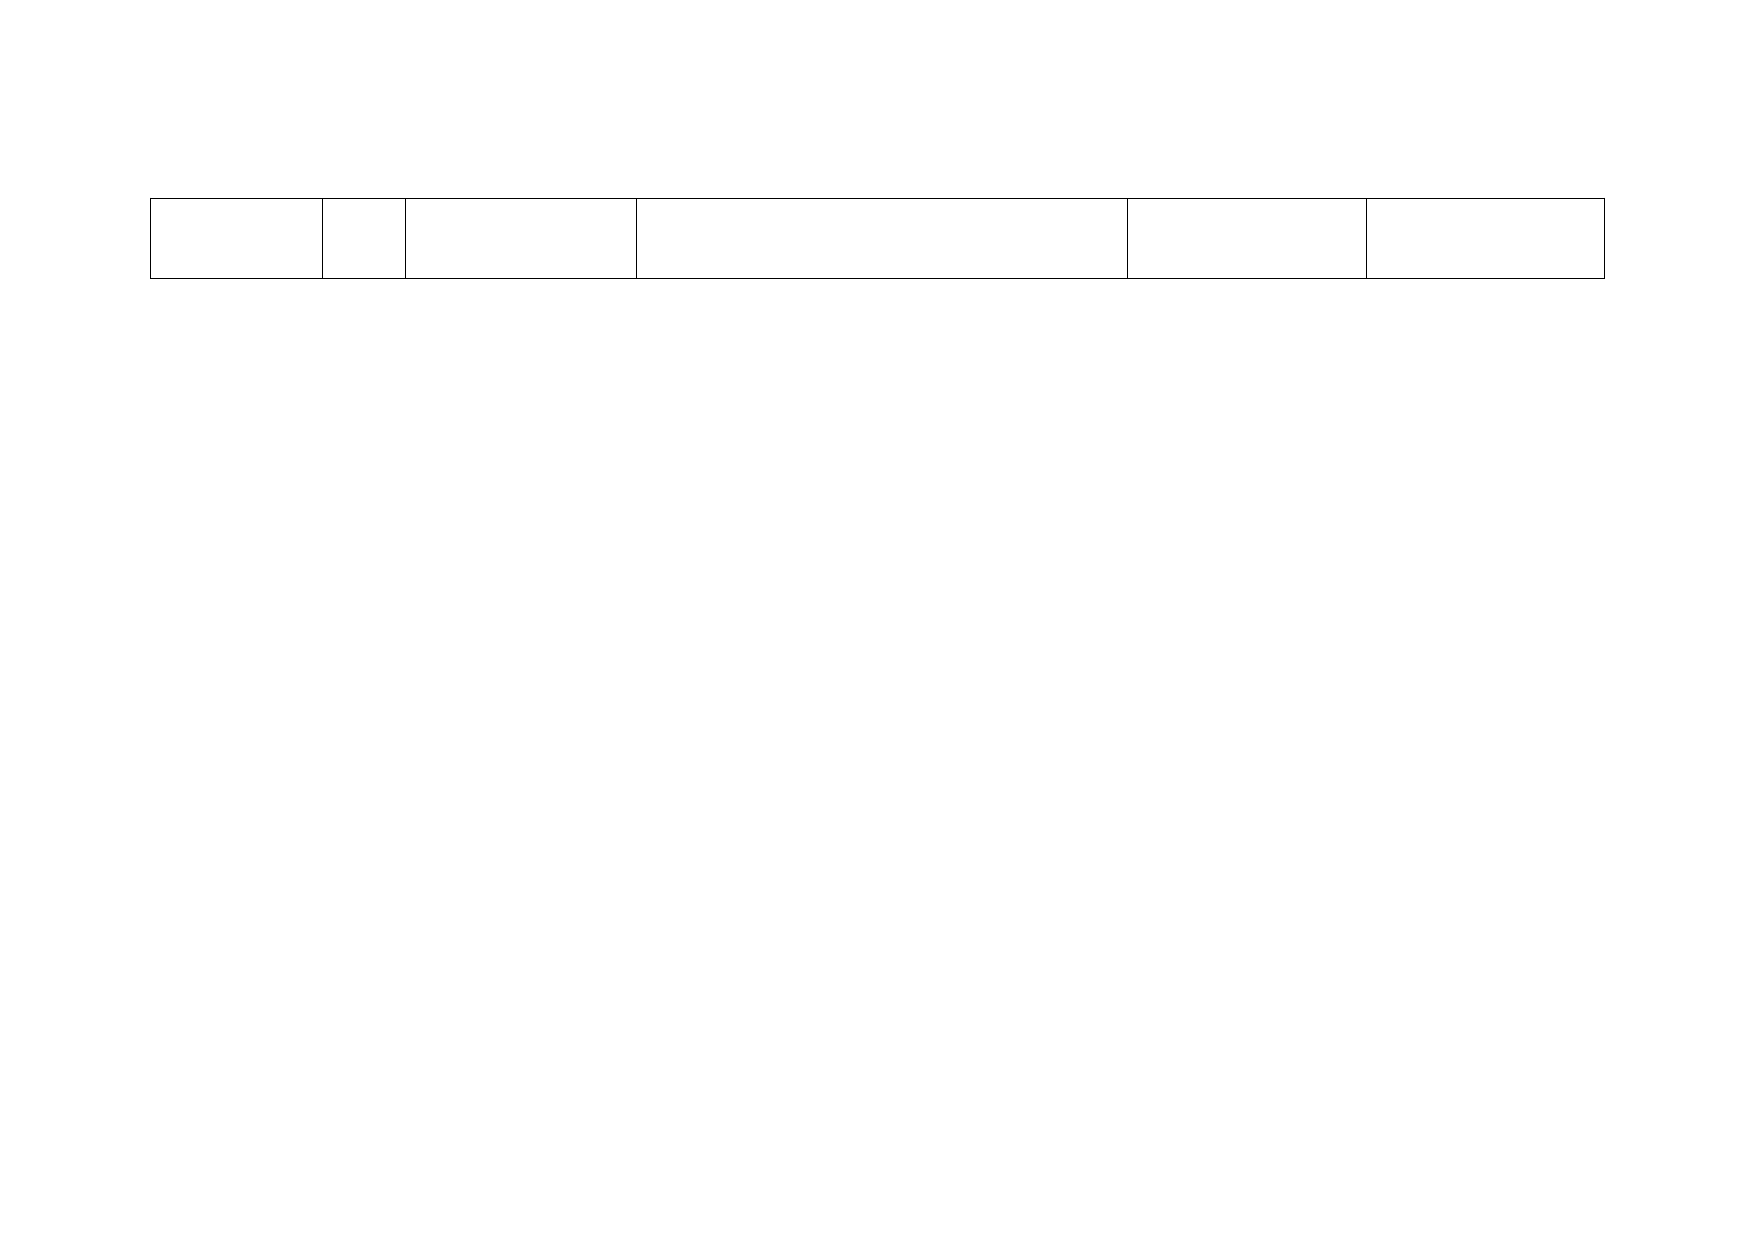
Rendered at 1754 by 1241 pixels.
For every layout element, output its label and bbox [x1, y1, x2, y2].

table_cell [1128, 199, 1366, 278]
table_cell [323, 199, 405, 278]
table_cell [406, 199, 636, 278]
table_cell [1367, 199, 1604, 278]
table_cell [637, 199, 1127, 278]
table_cell [151, 199, 322, 278]
